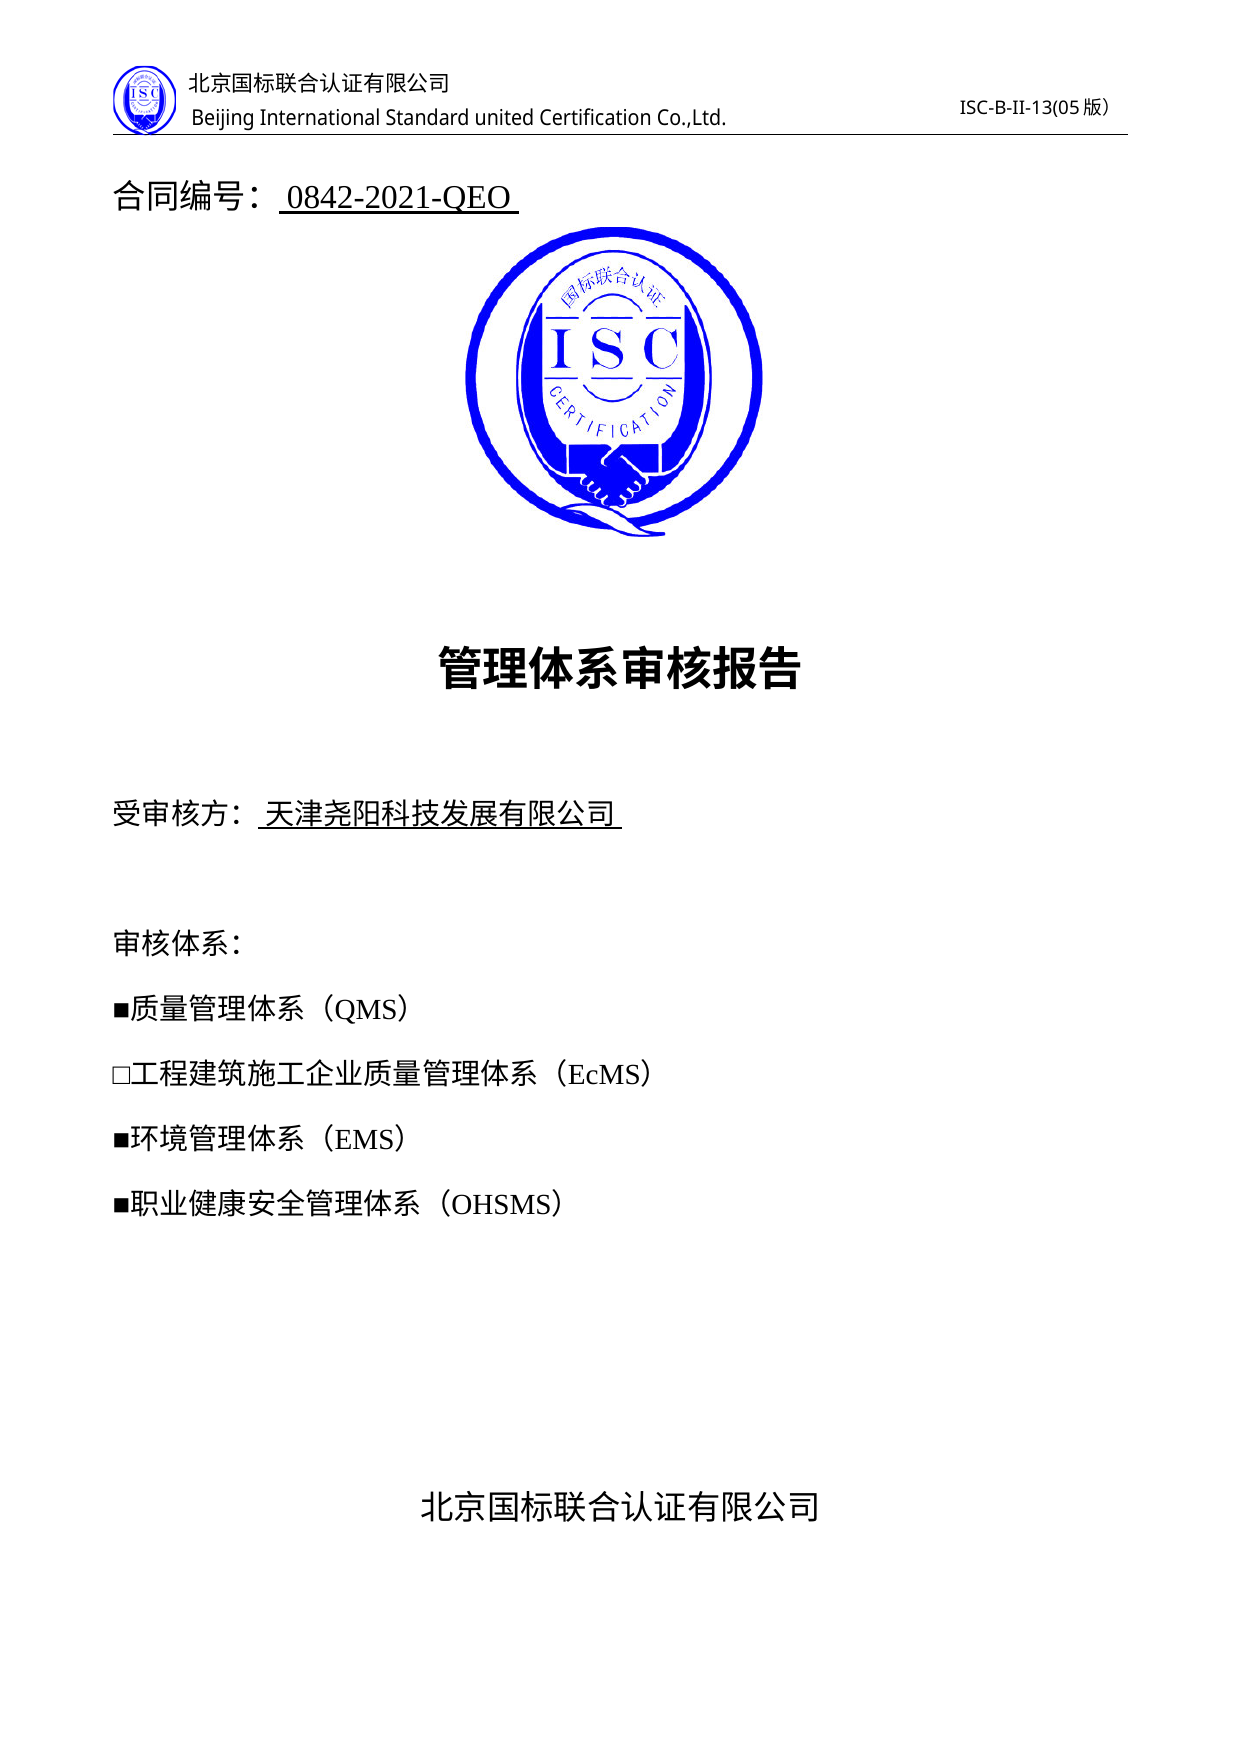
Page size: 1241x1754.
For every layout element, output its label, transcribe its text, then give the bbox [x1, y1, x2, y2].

text ■质量管理体系（QMS） [112, 974, 1128, 1039]
text 合同编号： 0842-2021-QEO [112, 162, 1128, 227]
text ■环境管理体系（EMS） [112, 1104, 1128, 1169]
text 管理体系审核报告 [112, 617, 1128, 714]
text ■职业健康安全管理体系（OHSMS） [112, 1169, 1128, 1234]
text □工程建筑施工企业质量管理体系（EcMS） [112, 1039, 1128, 1104]
picture [465, 227, 775, 537]
text 受审核方： 天津尧阳科技发展有限公司 [112, 779, 1128, 844]
picture [112, 65, 176, 134]
text 北京国标联合认证有限公司 [112, 1472, 1128, 1537]
text 审核体系： [112, 909, 1128, 974]
